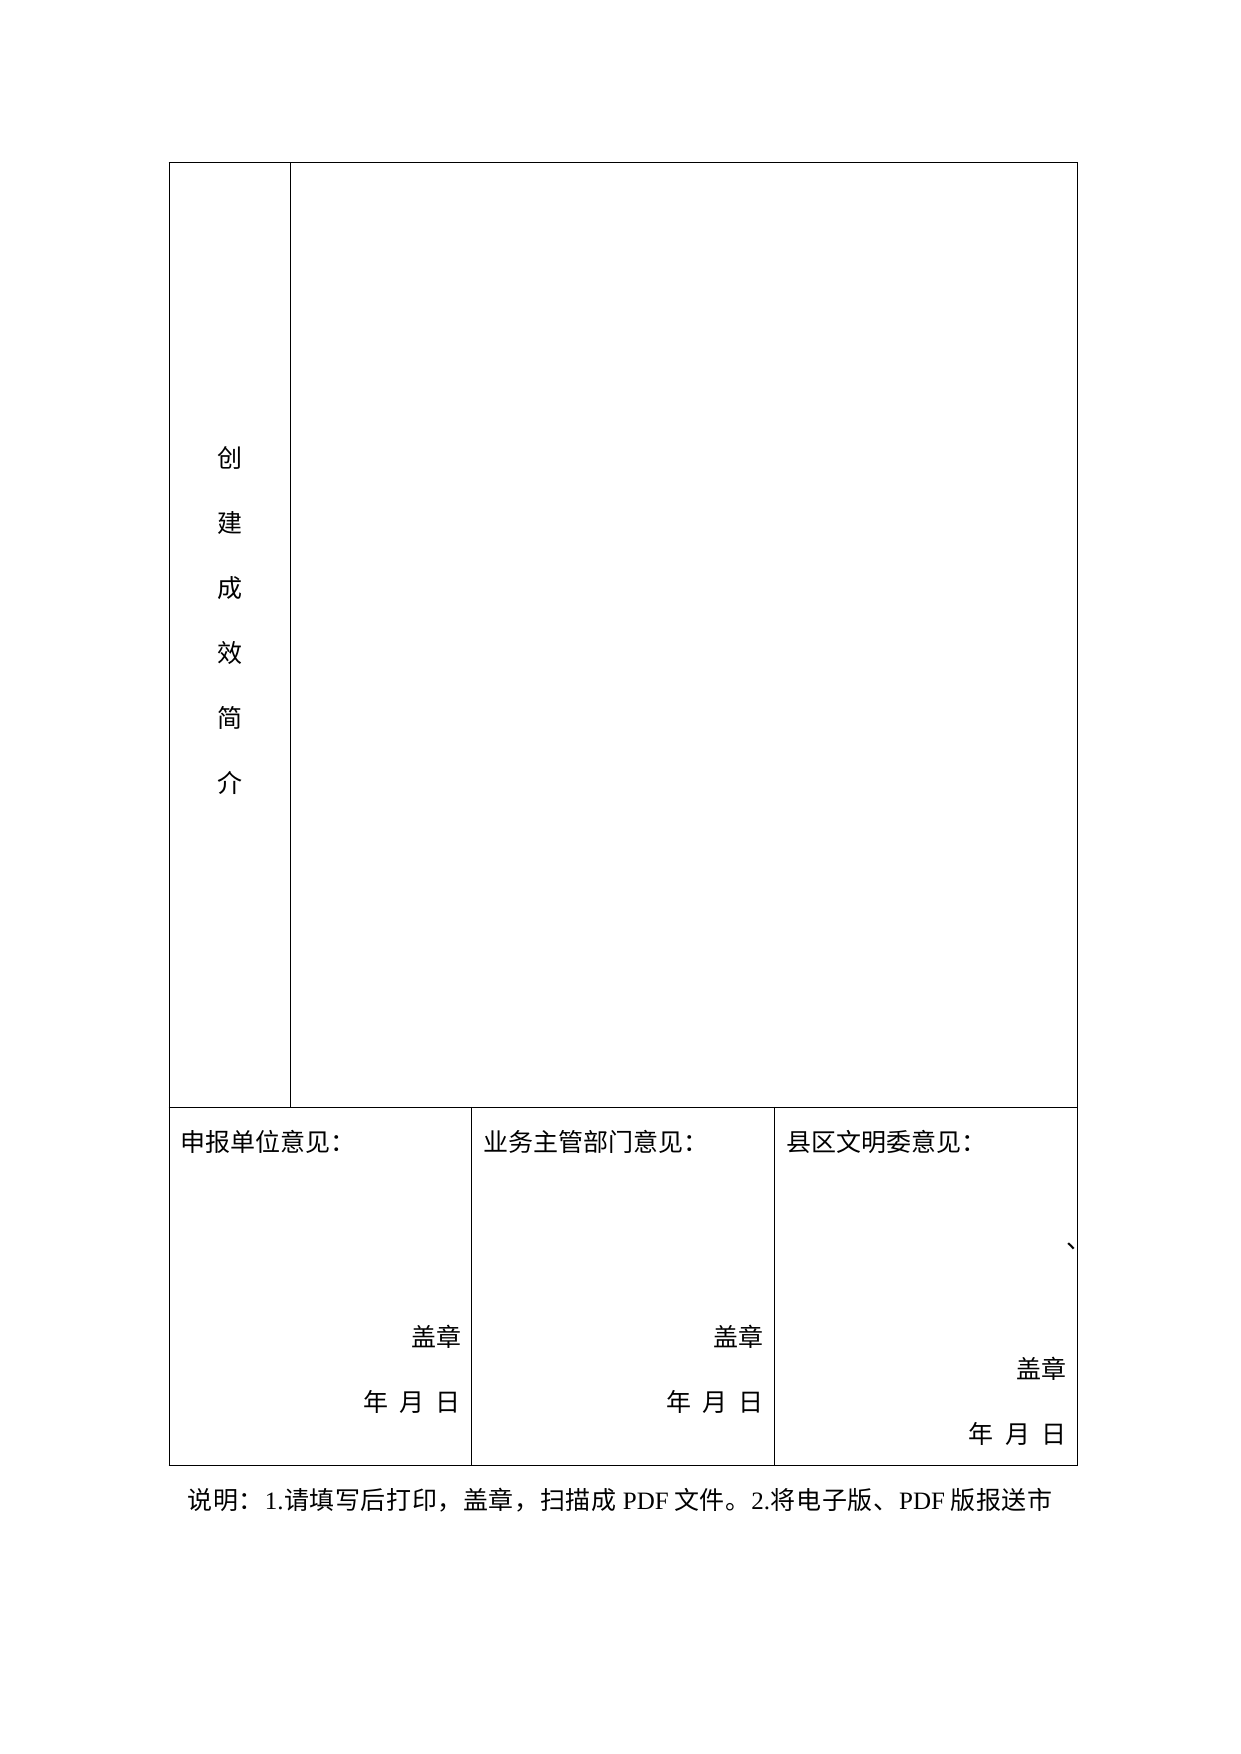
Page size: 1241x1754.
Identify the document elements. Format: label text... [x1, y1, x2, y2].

table_cell 申报单位意见： 盖章 年 月 日 [170, 1108, 471, 1465]
table_cell 业务主管部门意见： 盖章 年 月 日 [472, 1108, 774, 1465]
table_cell [291, 163, 1077, 1107]
table_cell 县区文明委意见： 、 盖章 年 月 日 [775, 1108, 1077, 1465]
table_cell 创 建 成 效 简 介 [170, 163, 290, 1107]
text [187, 1466, 1053, 1531]
